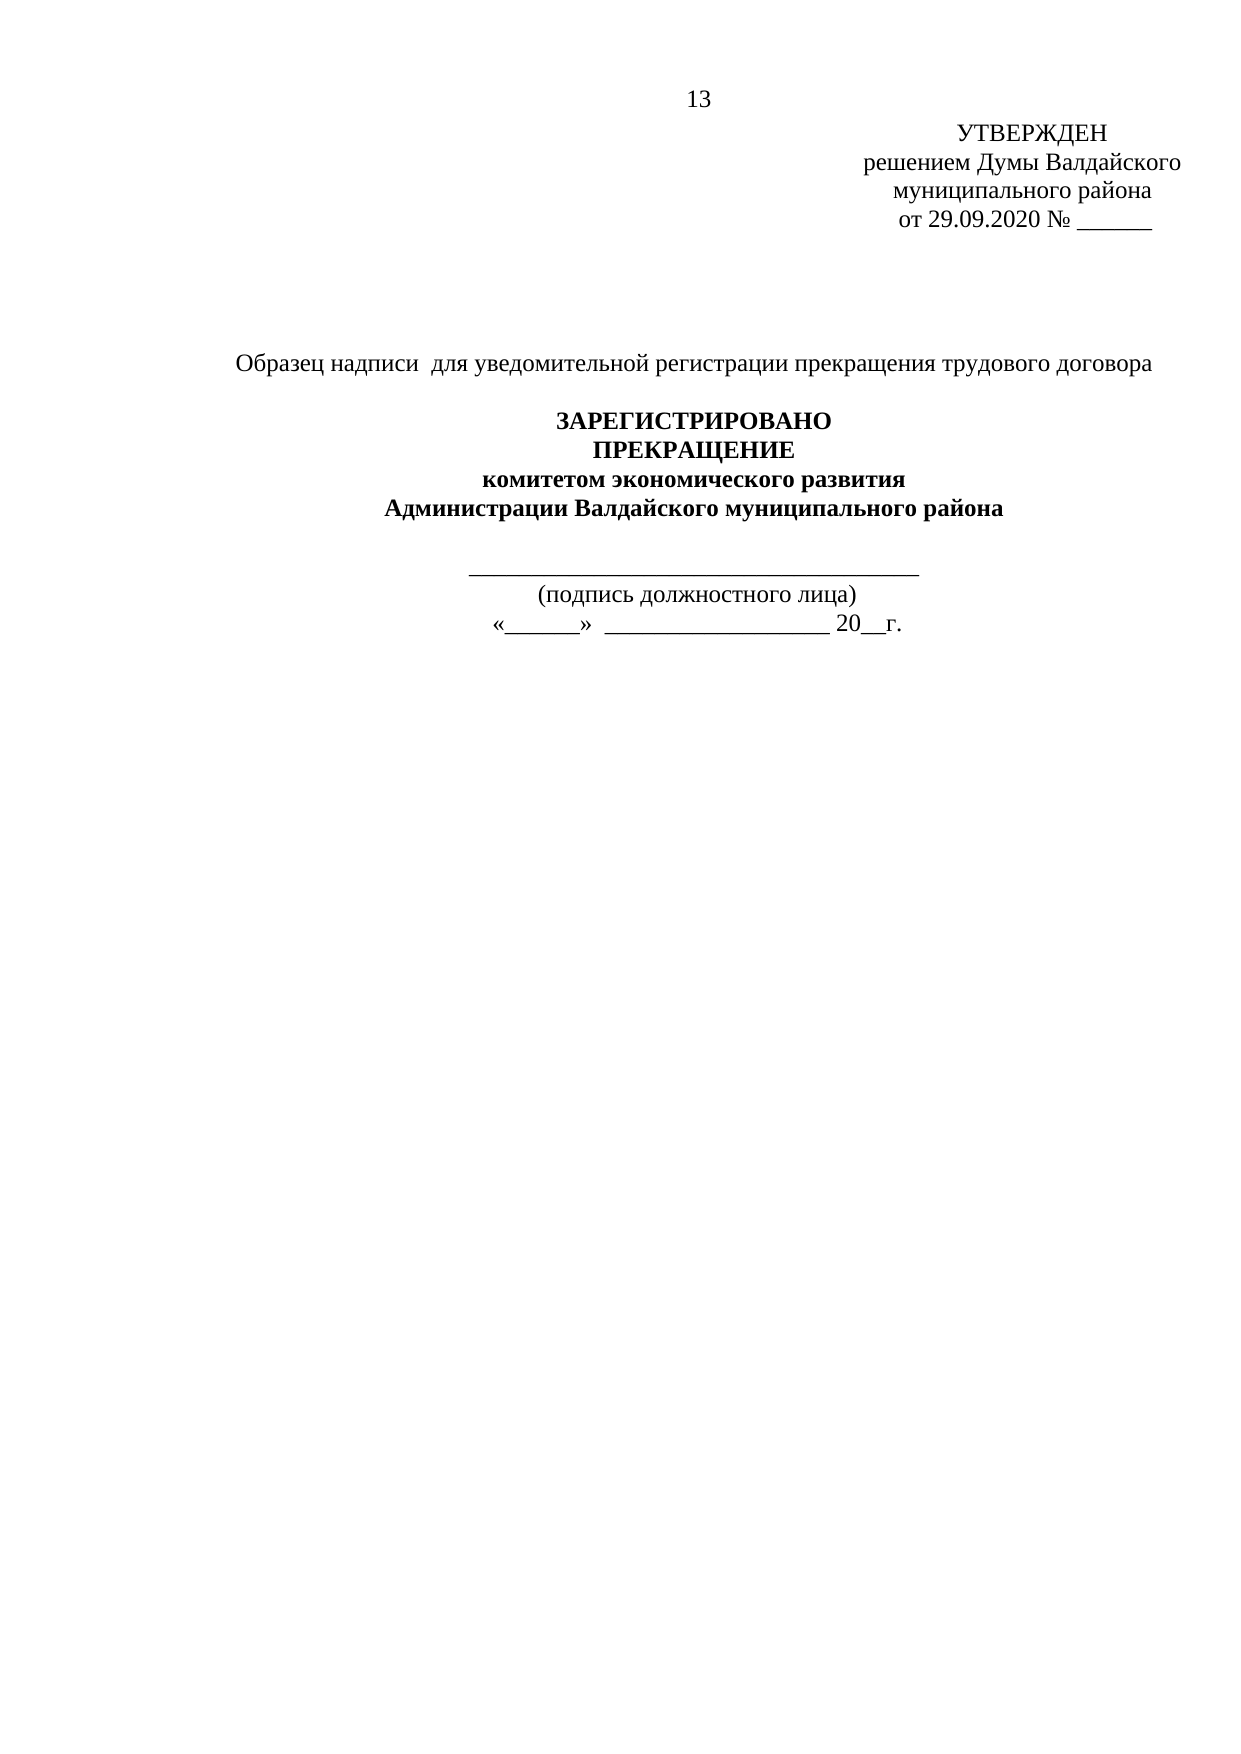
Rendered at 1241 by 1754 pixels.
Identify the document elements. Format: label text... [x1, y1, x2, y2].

text ЗАРЕГИСТРИРОВАНО [207, 406, 1181, 435]
text от 29.09.2020 № ______ [207, 204, 1152, 233]
text Администрации Валдайского муниципального района [207, 493, 1181, 521]
text комитетом экономического развития [207, 464, 1181, 493]
text УТВЕРЖДЕН [207, 118, 1107, 147]
text ____________________________________ [207, 550, 1181, 579]
text решением Думы Валдайского [207, 147, 1181, 176]
text ПРЕКРАЩЕНИЕ [207, 435, 1181, 464]
text (подпись должностного лица) [207, 579, 1181, 608]
text муниципального района [207, 176, 1152, 204]
text «______» __________________ 20__г. [207, 608, 1181, 636]
text Образец надписи для уведомительной регистрации прекращения трудового договора [207, 348, 1181, 377]
